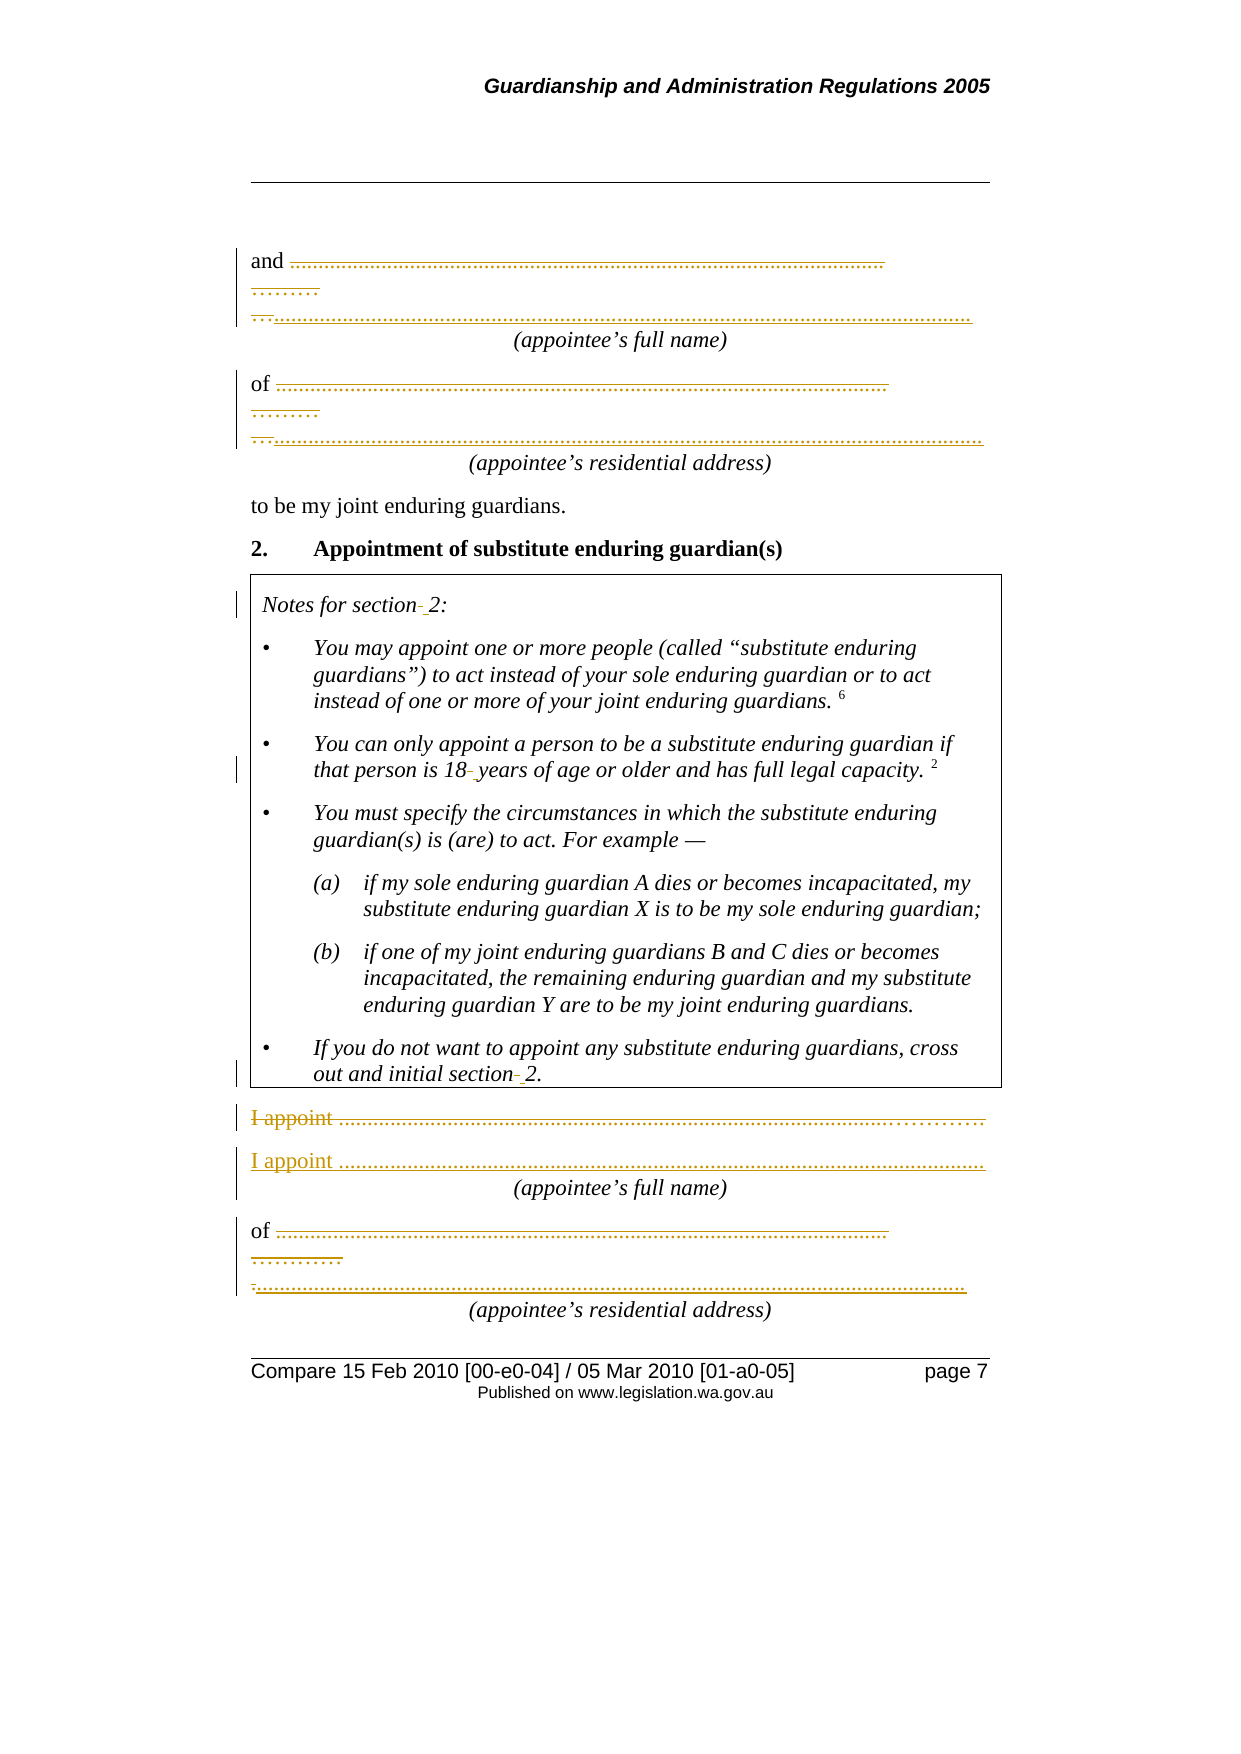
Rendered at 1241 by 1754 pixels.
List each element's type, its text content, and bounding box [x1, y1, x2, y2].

text of [251, 369, 990, 449]
text 2. Appointment of substitute enduring guardian(s) [251, 535, 990, 561]
table_header Notes for section2: • You may appoint one or more people (called “substitute enduring guardians”) to act instead of your sole enduring guardian or to act instead of one or more of your joint enduring guardians. 6 • You can only appoint a person to be a substitute enduring guardian if that person is 18years of age or older and has full legal capacity. 2 • You must specify the circumstances in which the substitute enduring guardian(s) is (are) to act. For example — (a) if my sole enduring guardian A dies or becomes incapacitated, my substitute enduring guardian X is to be my sole enduring guardian; (b) if one of my joint enduring guardians B and C dies or becomes incapacitated, the remaining enduring guardian and my substitute enduring guardian Y are to be my joint enduring guardians. • If you do not want to appoint any substitute enduring guardians, cross out and initial section2. [251, 575, 1001, 1087]
text (appointee’s residential address) [251, 449, 990, 475]
text and [251, 247, 990, 327]
text to be my joint enduring guardians. [251, 492, 990, 518]
text of [251, 1217, 990, 1296]
text (appointee’s full name) [251, 1174, 990, 1200]
text (appointee’s residential address) [251, 1296, 990, 1322]
text (appointee’s full name) [251, 327, 990, 353]
